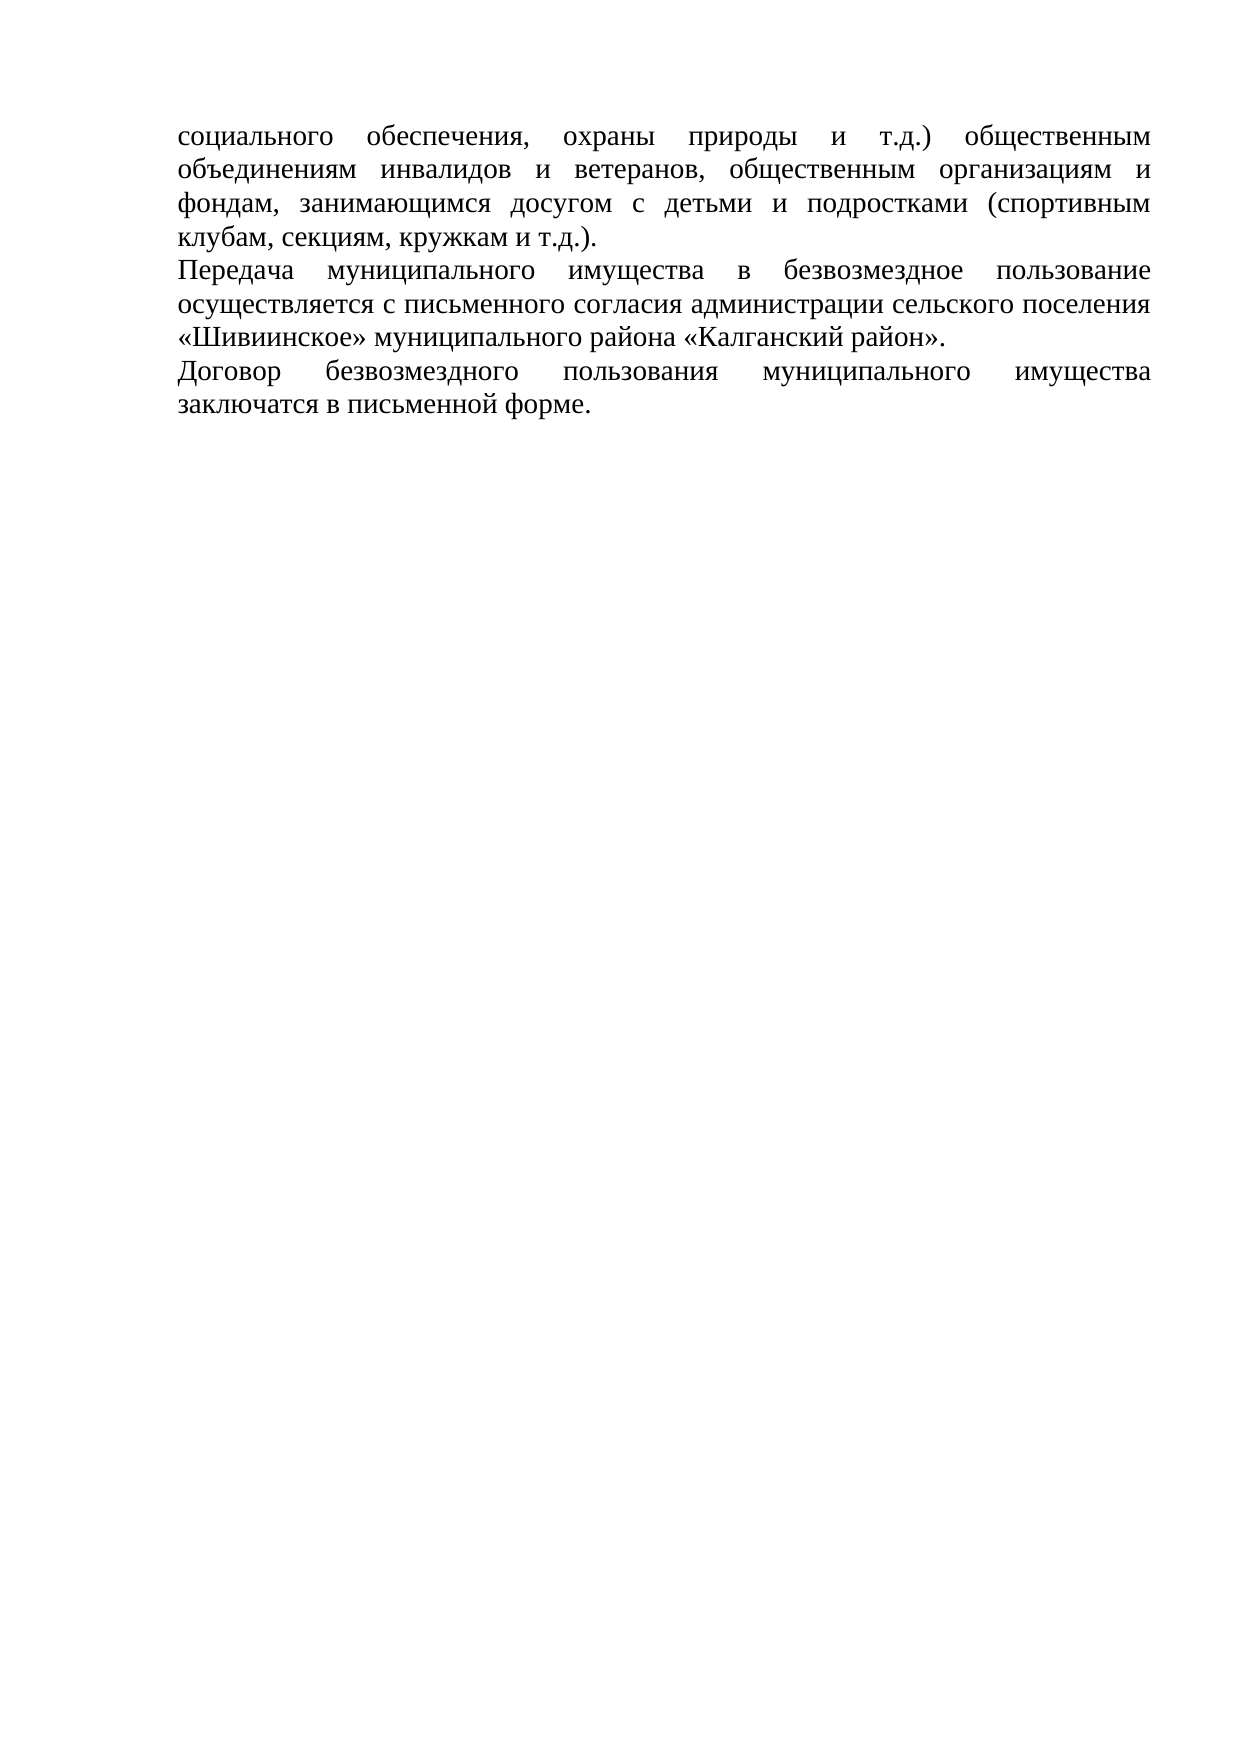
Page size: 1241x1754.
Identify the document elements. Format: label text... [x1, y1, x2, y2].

text Договор безвозмездного пользования муниципального имущества заключатся в письменной форме. [177, 353, 1152, 420]
text Передача муниципального имущества в безвозмездное пользование осуществляется с письменного согласия администрации сельского поселения «Шивиинское» муниципального района «Калганский район». [177, 252, 1152, 353]
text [177, 118, 1152, 252]
